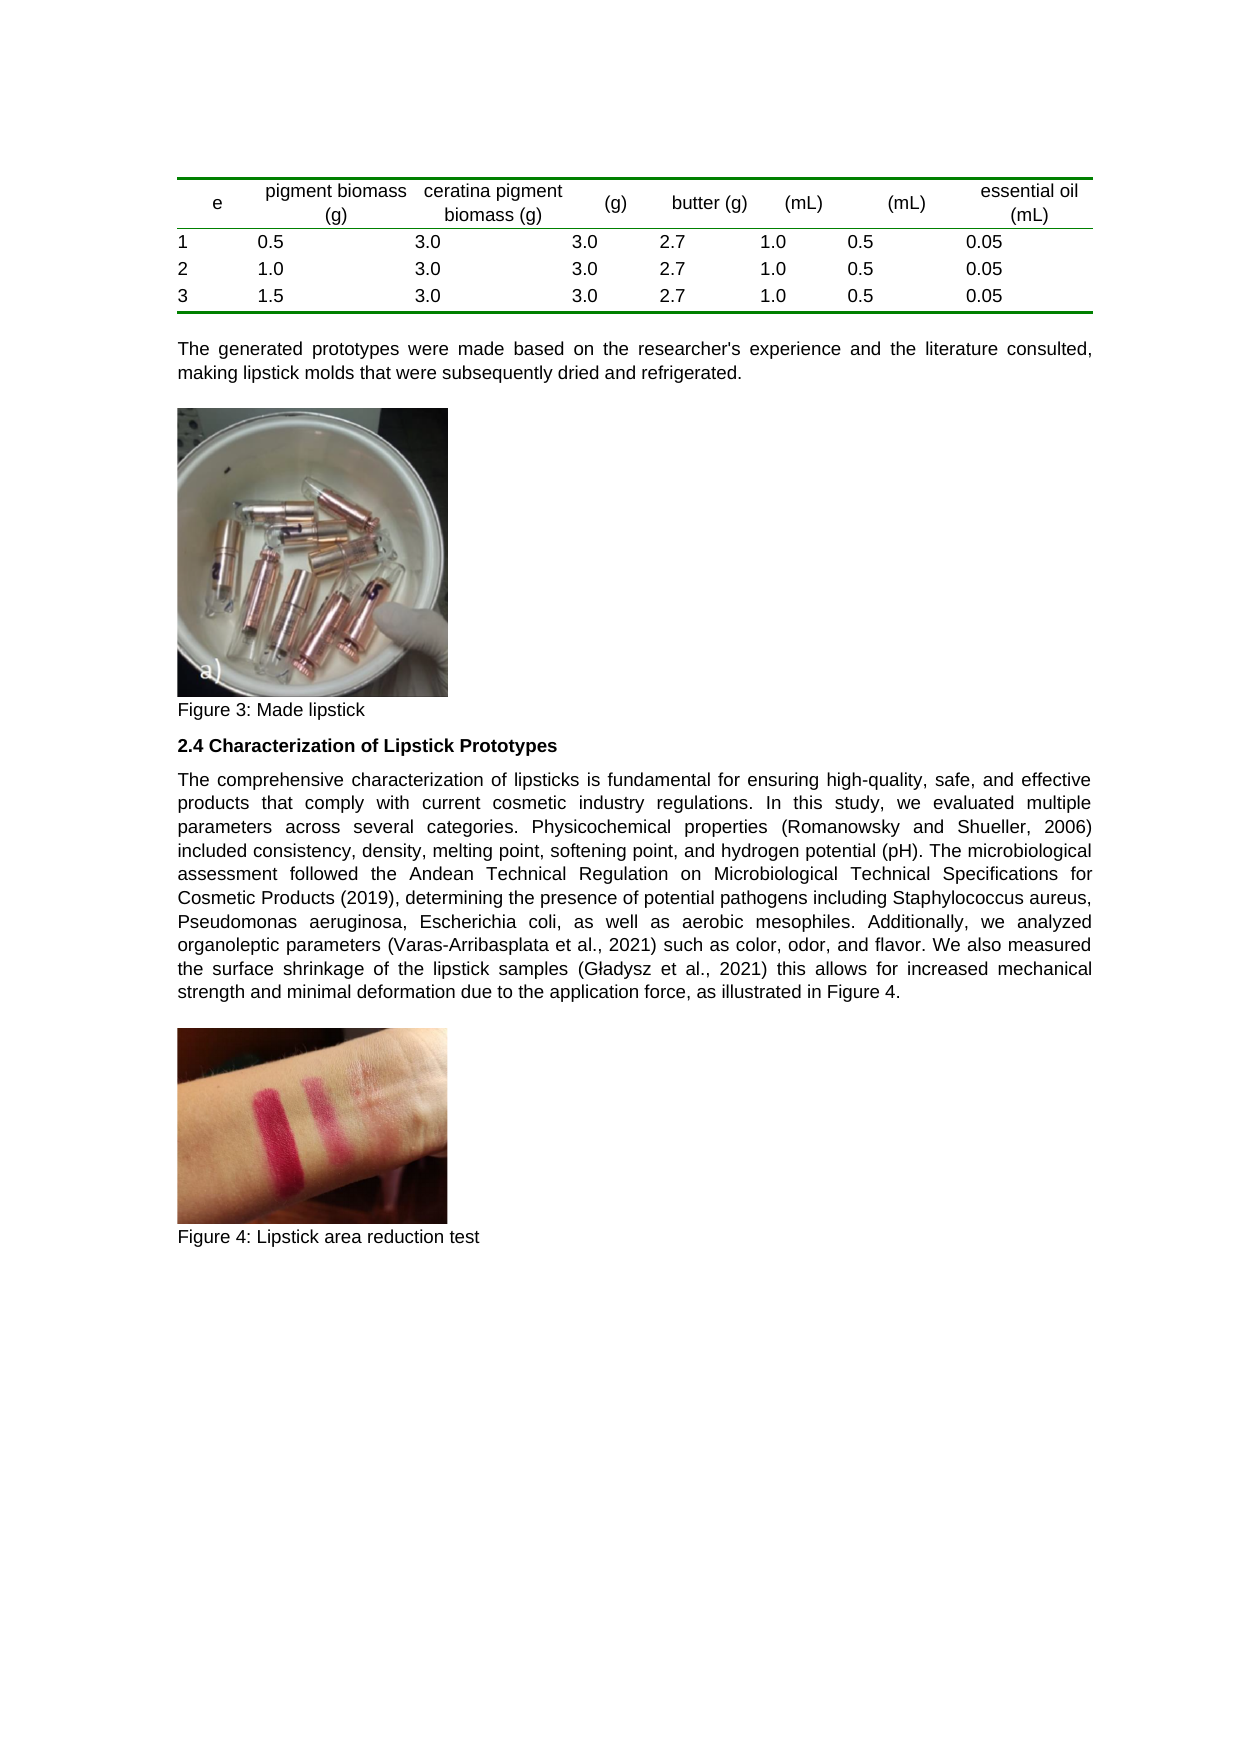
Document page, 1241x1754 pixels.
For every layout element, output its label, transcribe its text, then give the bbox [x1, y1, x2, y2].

table_cell 2.7 [659, 283, 760, 311]
table_cell 3 [177, 283, 257, 311]
text The generated prototypes were made based on the researcher's experience and the literature consulted, making lipstick molds that were subsequently dried and refrigerated. [177, 338, 1092, 383]
text Figure 4: Lipstick area reduction test [177, 1226, 1092, 1247]
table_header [415, 180, 572, 228]
table_cell 1.0 [760, 229, 847, 255]
table_cell 1.0 [760, 255, 847, 283]
table_cell 3.0 [415, 229, 572, 255]
table_cell 2 [177, 255, 257, 283]
table_header Almond oil (mL) [847, 180, 966, 228]
table_cell 0.5 [258, 229, 414, 255]
table_cell 3.0 [415, 283, 572, 311]
picture [177, 408, 448, 697]
table_cell 2.7 [659, 229, 760, 255]
table_cell 0.5 [847, 229, 966, 255]
table_cell 0.05 [966, 255, 1093, 283]
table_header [966, 180, 1093, 228]
table_cell 2.7 [659, 255, 760, 283]
table_header Prototype [177, 180, 257, 228]
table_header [258, 180, 414, 228]
text The comprehensive characterization of lipsticks is fundamental for ensuring high-quality, safe, and effective products that comply with current cosmetic industry regulations. In this study, we evaluated multiple parameters across several categories. Physicochemical properties (Romanowsky and Shueller, 2006) included consistency, density, melting point, softening point, and hydrogen potential (pH). The microbiological assessment followed the Andean Technical Regulation on Microbiological Technical Specifications for Cosmetic Products (2019), determining the presence of potential pathogens including Staphylococcus aureus, Pseudomonas aeruginosa, Escherichia coli, as well as aerobic mesophiles. Additionally, we analyzed organoleptic parameters (Varas-Arribasplata et al., 2021) such as color, odor, and flavor. We also measured the surface shrinkage of the lipstick samples (Gładysz et al., 2021) this allows for increased mechanical strength and minimal deformation due to the application force, as illustrated in Figure 4. [177, 768, 1092, 1003]
table_header Cocoa butter (g) [659, 180, 760, 228]
table_cell 0.05 [966, 283, 1093, 311]
table_cell 1.0 [760, 283, 847, 311]
table_cell 3.0 [572, 229, 659, 255]
text Figure 3: Made lipstick [177, 698, 1092, 720]
table_cell 0.5 [847, 283, 966, 311]
table_cell 1.0 [258, 255, 414, 283]
table_cell 1 [177, 229, 257, 255]
table_cell 0.05 [966, 229, 1093, 255]
table_cell 0.5 [847, 255, 966, 283]
table_header Beeswax (g) [572, 180, 659, 228]
table_cell 3.0 [572, 255, 659, 283]
table_cell 1.5 [258, 283, 414, 311]
table_cell 3.0 [415, 255, 572, 283]
table_header Glycerin (mL) [760, 180, 847, 228]
subtitle Characterization of Lipstick Prototypes [177, 734, 1092, 756]
table_cell 3.0 [572, 283, 659, 311]
